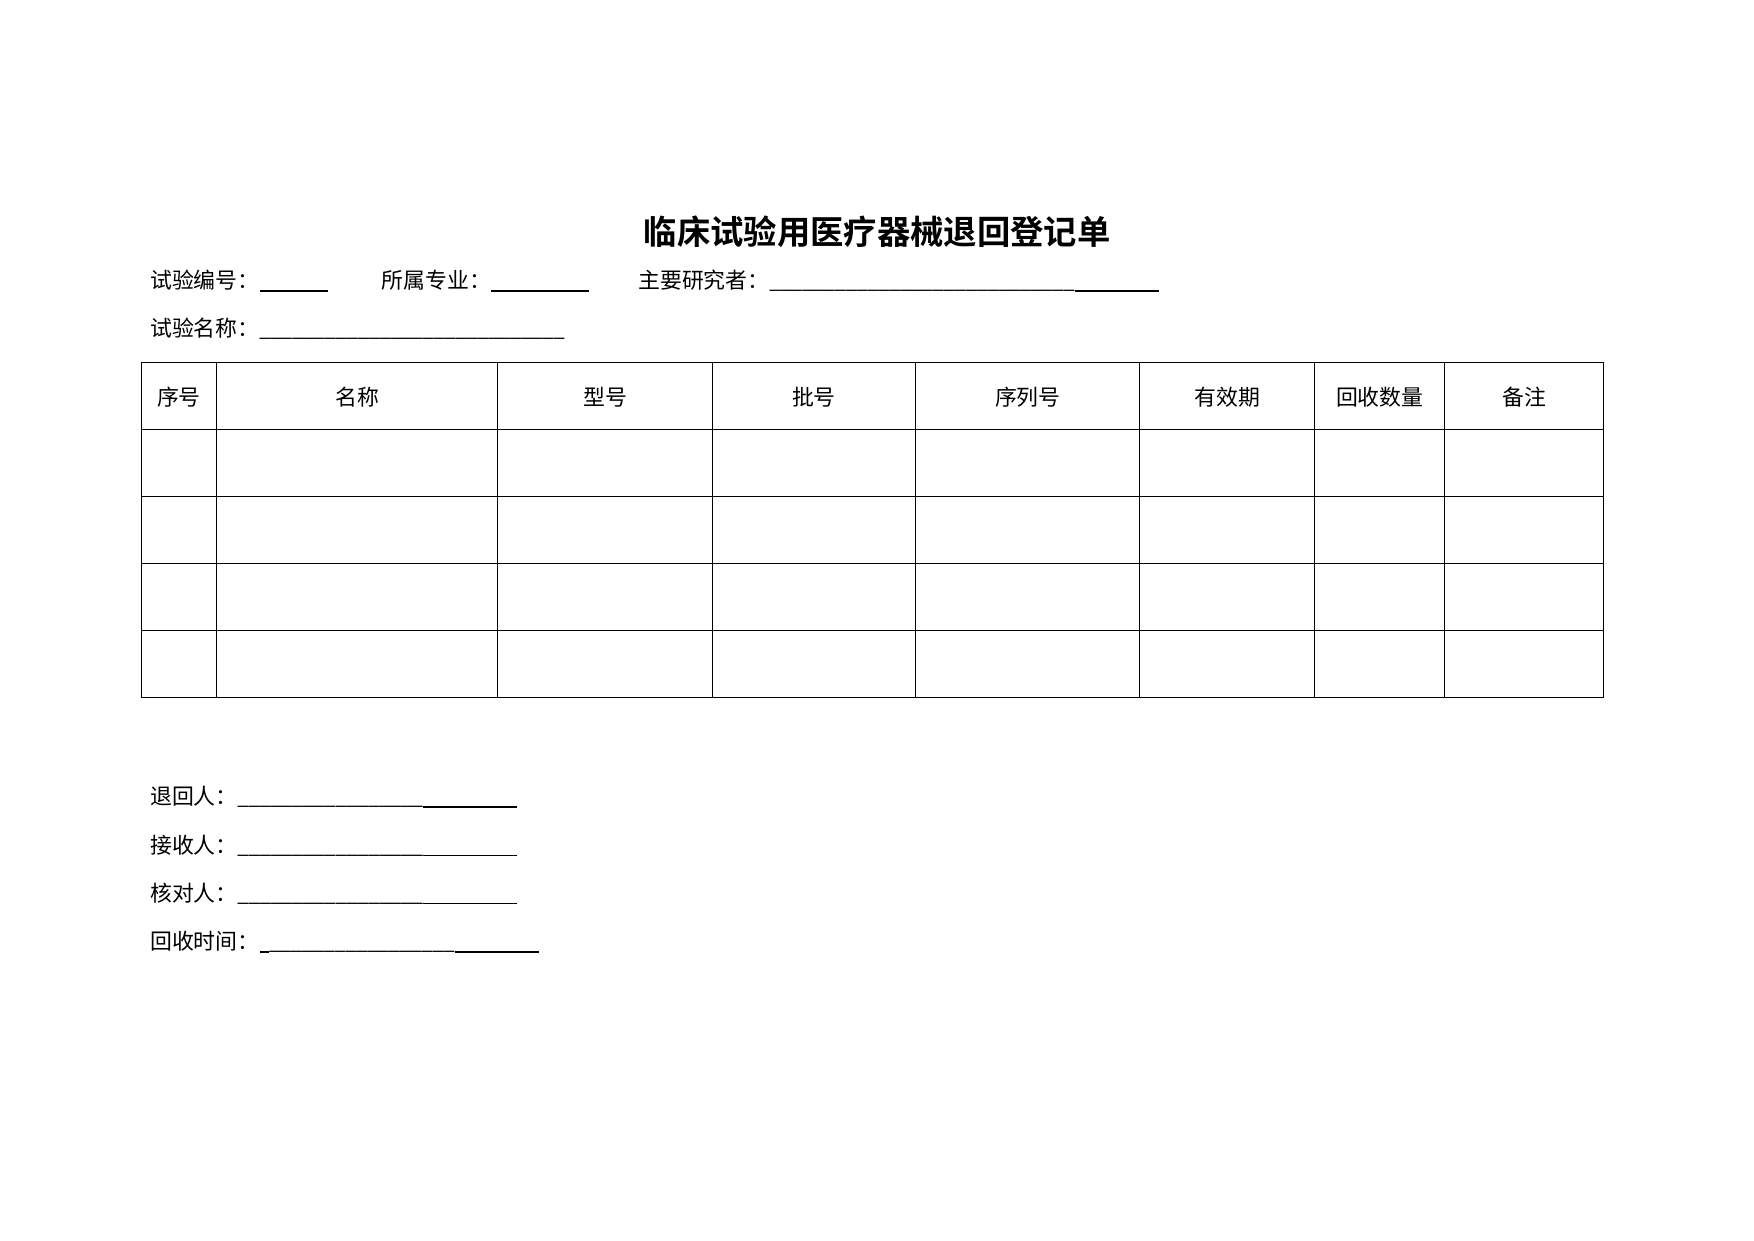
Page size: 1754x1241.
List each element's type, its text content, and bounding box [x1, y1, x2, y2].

table_header 批号 [713, 363, 915, 429]
table_cell [1445, 631, 1603, 697]
table_cell [1315, 631, 1444, 697]
text 接收人：_________________ [150, 827, 1604, 860]
table_cell [1445, 564, 1603, 630]
table_header 型号 [498, 363, 712, 429]
table_cell [1315, 497, 1444, 563]
table_cell [713, 631, 915, 697]
table_header 序号 [142, 363, 216, 429]
text 试验名称：____________________________ [150, 311, 1604, 343]
table_cell [713, 564, 915, 630]
table_cell [713, 430, 915, 496]
table_cell [1315, 430, 1444, 496]
table_cell [498, 564, 712, 630]
table_cell [916, 430, 1139, 496]
table_cell [916, 564, 1139, 630]
table_cell [498, 497, 712, 563]
table_cell [498, 430, 712, 496]
table_cell [1445, 497, 1603, 563]
table_cell [1140, 564, 1314, 630]
text 回收时间： _________________ [150, 924, 1604, 956]
table_cell [916, 497, 1139, 563]
table_cell [142, 564, 216, 630]
table_cell [713, 497, 915, 563]
table_cell [217, 497, 497, 563]
table_cell [1140, 631, 1314, 697]
text 试验编号： 所属专业： 主要研究者：____________________________ [150, 263, 1604, 295]
table_cell [142, 631, 216, 697]
table_header 有效期 [1140, 363, 1314, 429]
table_header 名称 [217, 363, 497, 429]
table_cell [217, 564, 497, 630]
table_cell [217, 631, 497, 697]
table_cell [1140, 497, 1314, 563]
table_cell [1445, 430, 1603, 496]
text 核对人：_________________ [150, 876, 1604, 908]
table_cell [1140, 430, 1314, 496]
table_header 序列号 [916, 363, 1139, 429]
table_cell [498, 631, 712, 697]
table_cell [142, 430, 216, 496]
table_header 回收数量 [1315, 363, 1444, 429]
table_cell [142, 497, 216, 563]
table_header 备注 [1445, 363, 1603, 429]
table_cell [916, 631, 1139, 697]
table_cell [1315, 564, 1444, 630]
text 退回人：_________________ [150, 779, 1604, 811]
table_cell [217, 430, 497, 496]
text 临床试验用医疗器械退回登记单 [150, 198, 1604, 263]
